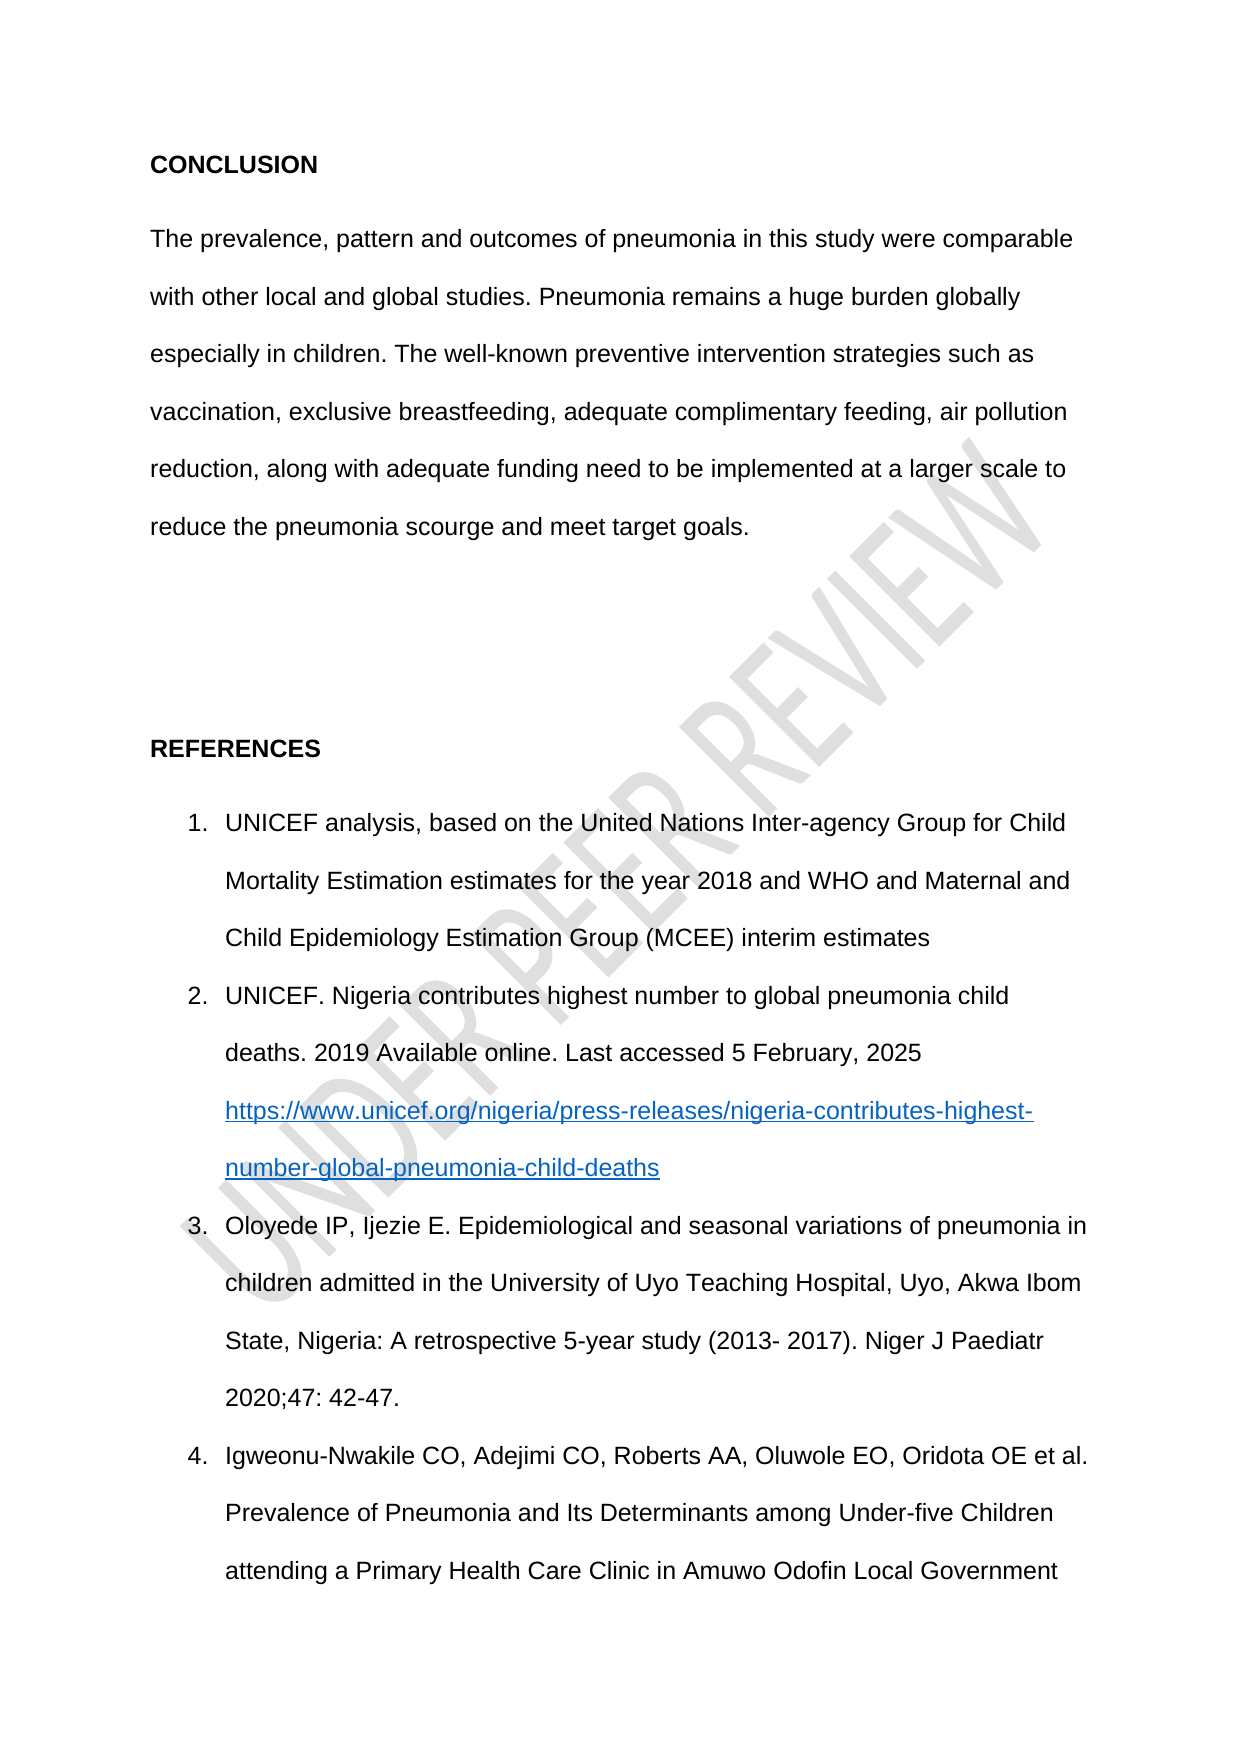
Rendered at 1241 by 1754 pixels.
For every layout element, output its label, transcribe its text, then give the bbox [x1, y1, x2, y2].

text CONCLUSION [150, 150, 1090, 179]
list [187, 1441, 1090, 1584]
text REFERENCES [150, 734, 1090, 763]
list UNICEF analysis, based on the United Nations Inter-agency Group for Child Mortality Estimation estimates for the year 2018 and WHO and Maternal and Child Epidemiology Estimation Group (MCEE) interim estimates [187, 808, 1090, 952]
list Oloyede IP, Ijezie E. Epidemiological and seasonal variations of pneumonia in children admitted in the University of Uyo Teaching Hospital, Uyo, Akwa Ibom State, Nigeria: A retrospective 5-year study (2013- 2017). Niger J Paediatr 2020;47: 42-47. [187, 1211, 1090, 1412]
list UNICEF. Nigeria contributes highest number to global pneumonia child deaths. 2019 Available online. Last accessed 5 February, 2025 https://www.unicef.org/nigeria/press-releases/nigeria-contributes-highest-number-global-pneumonia-child-deaths [187, 981, 1090, 1182]
text The prevalence, pattern and outcomes of pneumonia in this study were comparable with other local and global studies. Pneumonia remains a huge burden globally especially in children. The well-known preventive intervention strategies such as vaccination, exclusive breastfeeding, adequate complimentary feeding, air pollution reduction, along with adequate funding need to be implemented at a larger scale to reduce the pneumonia scourge and meet target goals. [150, 224, 1090, 540]
